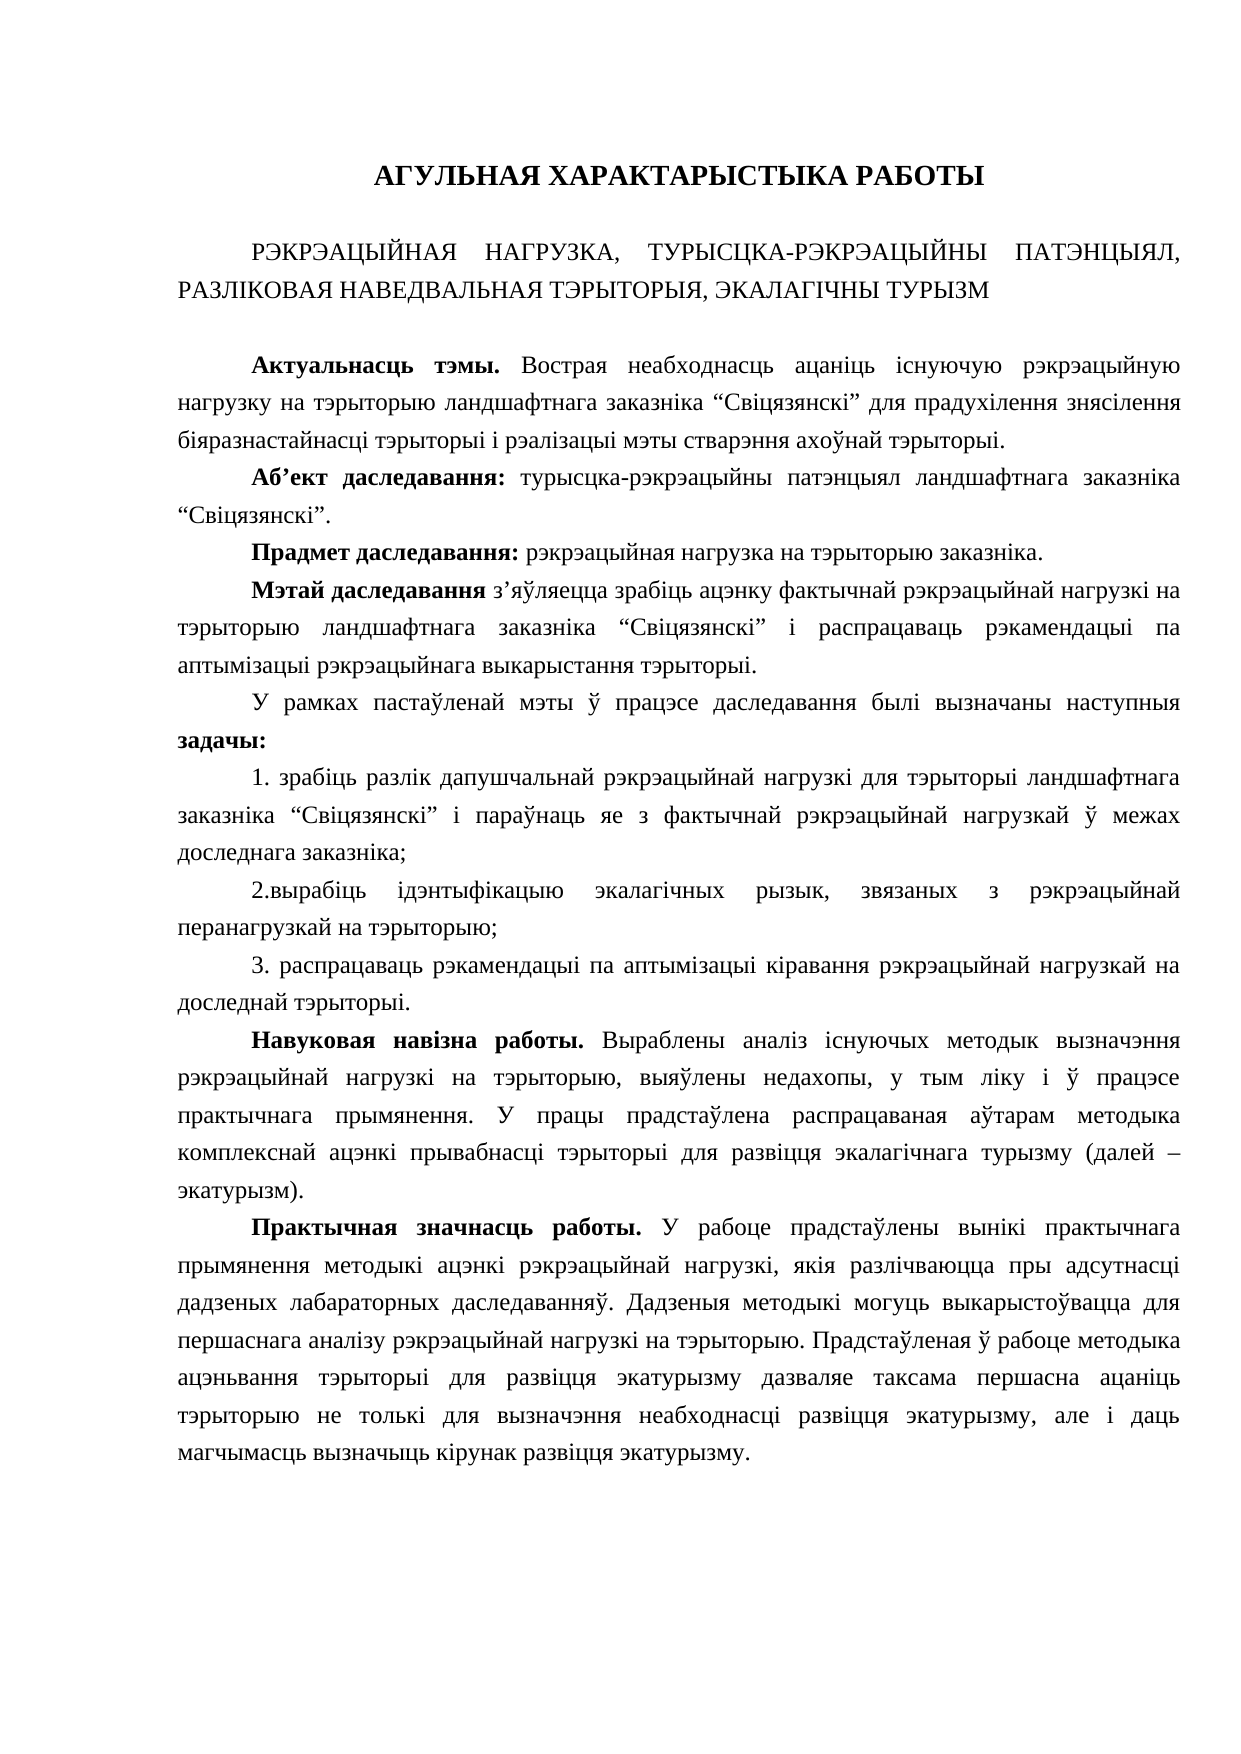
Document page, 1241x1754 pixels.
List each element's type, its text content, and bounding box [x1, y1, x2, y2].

text Актуальнасць тэмы. Вострая неабходнасць ацаніць існуючую рэкрэацыйную нагрузку на тэрыторыю ландшафтнага заказніка “Свіцязянскі” для прадухілення знясілення біяразнастайнасці тэрыторыі і рэалізацыі мэты стварэння ахоўнай тэрыторыі. [177, 343, 1181, 456]
text Аб’ект даследавання: турысцка-рэкрэацыйны патэнцыял ландшафтнага заказніка “Свіцязянскі”. [177, 456, 1181, 531]
text Прадмет даследавання: рэкрэацыйная нагрузка на тэрыторыю заказніка. [177, 531, 1181, 568]
text Мэтай даследавання з’яўляецца зрабіць ацэнку фактычнай рэкрэацыйнай нагрузкі на тэрыторыю ландшафтнага заказніка “Свіцязянскі” і распрацаваць рэкамендацыі па аптымізацыі рэкрэацыйнага выкарыстання тэрыторыі. [177, 568, 1181, 681]
text 1. зрабіць разлік дапушчальнай рэкрэацыйнай нагрузкі для тэрыторыі ландшафтнага заказніка “Свіцязянскі” і параўнаць яе з фактычнай рэкрэацыйнай нагрузкай ў межах доследнага заказніка; [177, 756, 1181, 868]
text Навуковая навізна работы. Выраблены аналіз існуючых методык вызначэння рэкрэацыйнай нагрузкі на тэрыторыю, выяўлены недахопы, у тым ліку і ў працэсе практычнага прымянення. У працы прадстаўлена распрацаваная аўтарам методыка комплекснай ацэнкі прывабнасці тэрыторыі для развіцця экалагічнага турызму (далей – экатурызм). [177, 1018, 1181, 1206]
text 2.вырабіць ідэнтыфікацыю экалагічных рызык, звязаных з рэкрэацыйнай перанагрузкай на тэрыторыю; [177, 868, 1181, 943]
text У рамках пастаўленай мэты ў працэсе даследавання былі вызначаны наступныя задачы: [177, 681, 1181, 756]
subtitle АГУЛЬНАЯ ХАРАКТАРЫСТЫКА РАБОТЫ [177, 156, 1181, 193]
text 3. распрацаваць рэкамендацыі па аптымізацыі кіравання рэкрэацыйнай нагрузкай на доследнай тэрыторыі. [177, 943, 1181, 1018]
text Практычная значнасць работы. У рабоце прадстаўлены вынікі практычнага прымянення методыкі ацэнкі рэкрэацыйнай нагрузкі, якія разлічваюцца пры адсутнасці дадзеных лабараторных даследаванняў. Дадзеныя методыкі могуць выкарыстоўвацца для першаснага аналізу рэкрэацыйнай нагрузкі на тэрыторыю. Прадстаўленая ў рабоце методыка ацэньвання тэрыторыі для развіцця экатурызму дазваляе таксама першасна ацаніць тэрыторыю не толькі для вызначэння неабходнасці развіцця экатурызму, але і даць магчымасць вызначыць кірунак развіцця экатурызму. [177, 1206, 1181, 1468]
text РЭКРЭАЦЫЙНАЯ НАГРУЗКА, ТУРЫСЦКА-РЭКРЭАЦЫЙНЫ ПАТЭНЦЫЯЛ, РАЗЛІКОВАЯ НАВЕДВАЛЬНАЯ ТЭРЫТОРЫЯ, ЭКАЛАГІЧНЫ ТУРЫЗМ [177, 231, 1181, 306]
